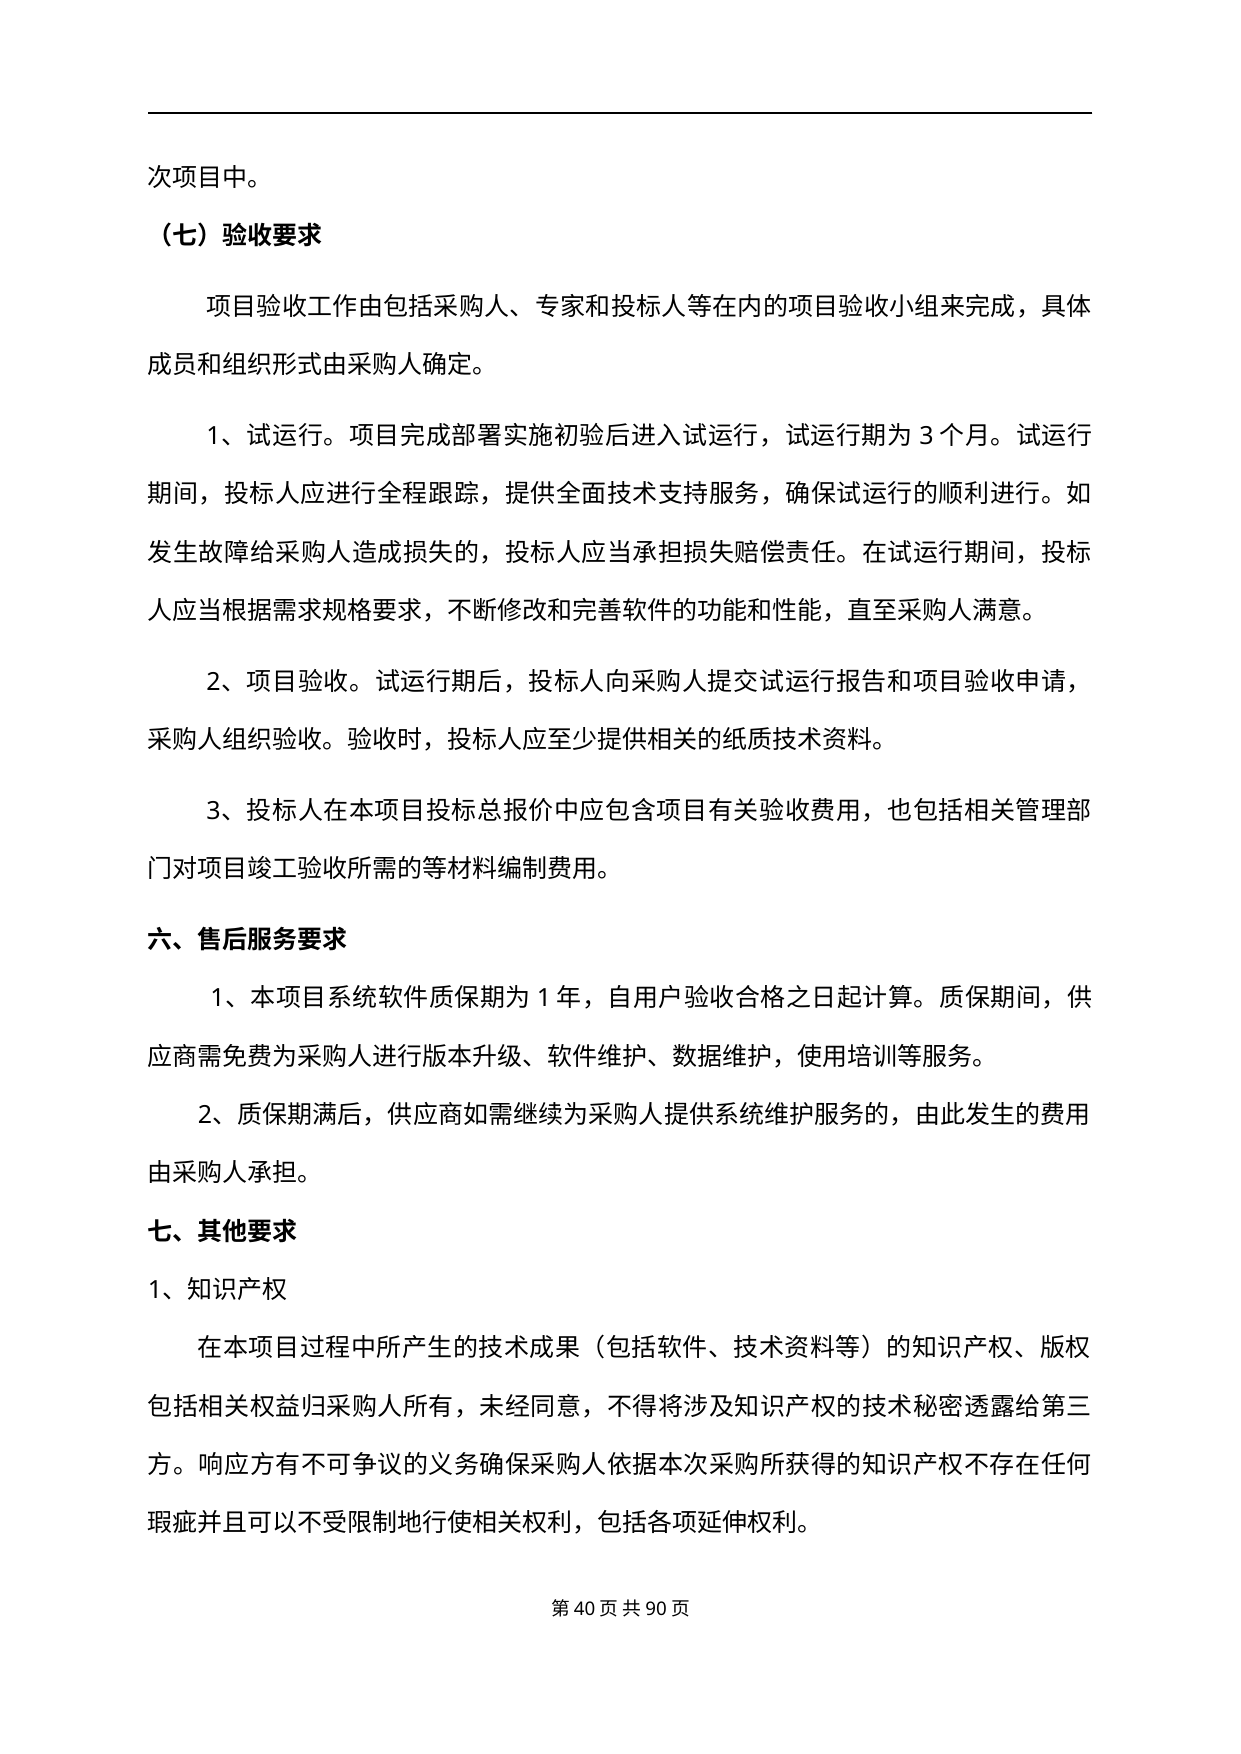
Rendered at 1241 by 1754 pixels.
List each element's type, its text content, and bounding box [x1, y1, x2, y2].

text 项目验收工作由包括采购人、专家和投标人等在内的项目验收小组来完成，具体成员和组织形式由采购人确定。 [148, 268, 1092, 385]
text 在本项目过程中所产生的技术成果（包括软件、技术资料等）的知识产权、版权包括相关权益归采购人所有，未经同意，不得将涉及知识产权的技术秘密透露给第三方。响应方有不可争议的义务确保采购人依据本次采购所获得的知识产权不存在任何瑕疵并且可以不受限制地行使相关权利，包括各项延伸权利。 [148, 1310, 1092, 1543]
text 1、知识产权 [148, 1252, 1092, 1310]
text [148, 139, 1092, 198]
subtitle （七）验收要求 [148, 198, 1092, 256]
text 1、试运行。项目完成部署实施初验后进入试运行，试运行期为3个月。试运行期间，投标人应进行全程跟踪，提供全面技术支持服务，确保试运行的顺利进行。如发生故障给采购人造成损失的，投标人应当承担损失赔偿责任。在试运行期间，投标人应当根据需求规格要求，不断修改和完善软件的功能和性能，直至采购人满意。 [148, 398, 1092, 631]
subtitle 六、售后服务要求 [148, 902, 1092, 960]
text 2、质保期满后，供应商如需继续为采购人提供系统维护服务的，由此发生的费用由采购人承担。 [148, 1077, 1092, 1193]
text 1、本项目系统软件质保期为1年，自用户验收合格之日起计算。质保期间，供应商需免费为采购人进行版本升级、软件维护、数据维护，使用培训等服务。 [148, 960, 1092, 1077]
text 3、投标人在本项目投标总报价中应包含项目有关验收费用，也包括相关管理部门对项目竣工验收所需的等材料编制费用。 [148, 773, 1092, 889]
subtitle 七、其他要求 [148, 1193, 1092, 1252]
text 2、项目验收。试运行期后，投标人向采购人提交试运行报告和项目验收申请，采购人组织验收。验收时，投标人应至少提供相关的纸质技术资料。 [148, 643, 1092, 760]
